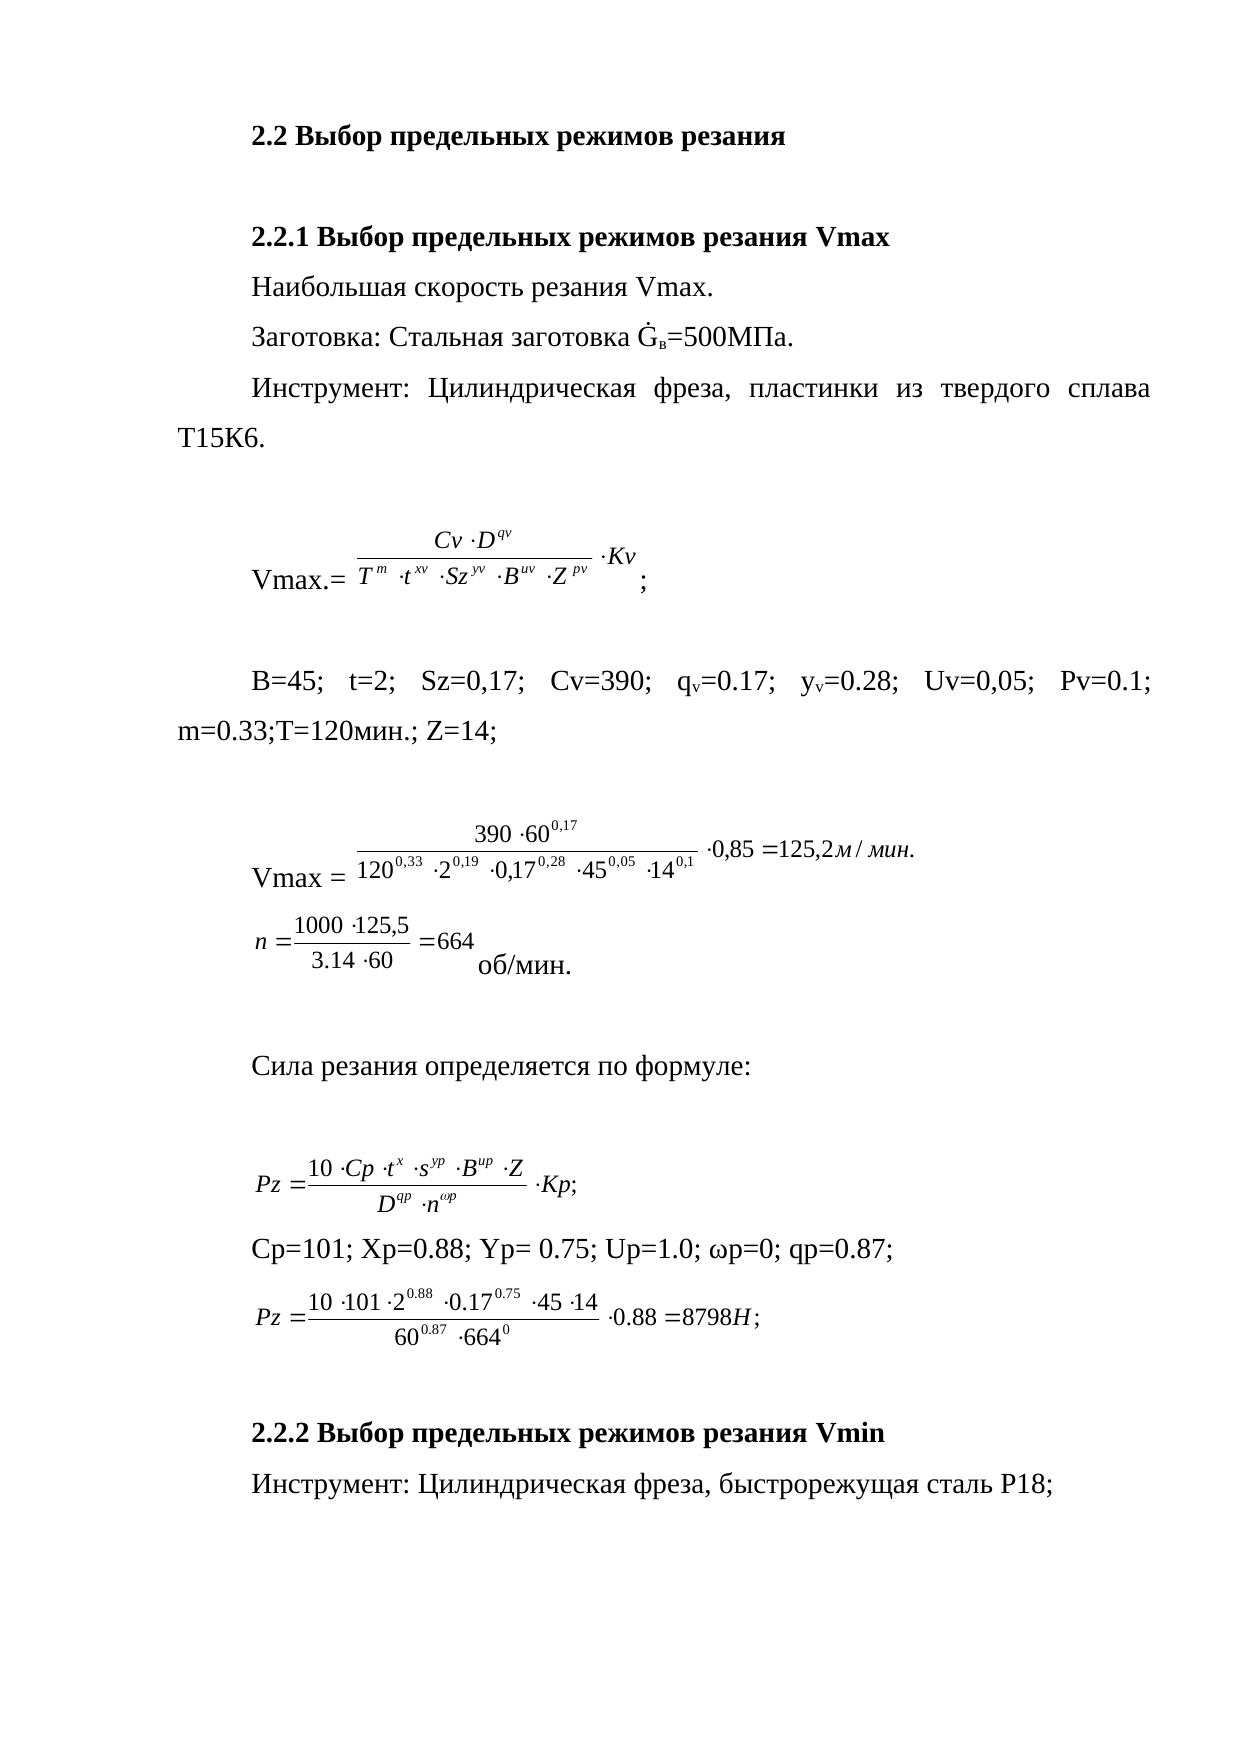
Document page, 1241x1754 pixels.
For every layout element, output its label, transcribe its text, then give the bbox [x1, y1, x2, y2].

text Vmax.= ; [177, 521, 1152, 596]
text Инструмент: Цилиндрическая фреза, пластинки из твердого сплава Т15К6. [177, 370, 1152, 453]
text Наибольшая скорость резания Vmax. [177, 269, 1152, 303]
text Инструмент: Цилиндрическая фреза, быстрорежущая сталь Р18; [177, 1466, 1152, 1499]
text Сила резания определяется по формуле: [177, 1048, 1152, 1081]
text 2.2.2 Выбор предельных режимов резания Vmin [177, 1416, 1152, 1449]
text В=45; t=2; Sz=0,17; Cv=390; qv=0.17; yv=0.28; Uv=0,05; Pv=0.1; m=0.33;T=120мин.; Z=14; [177, 663, 1152, 747]
text 2.2 Выбор предельных режимов резания [177, 118, 1152, 152]
text Сp=101; Xp=0.88; Yp= 0.75; Up=1.0; ωp=0; qp=0.87; [177, 1232, 1152, 1265]
text Vmax = [177, 814, 1152, 893]
text 2.2.1 Выбор предельных режимов резания Vmax [177, 219, 1152, 252]
text об/мин. [177, 910, 1152, 981]
text Заготовка: Стальная заготовка Ġв=500МПа. [177, 319, 1152, 353]
